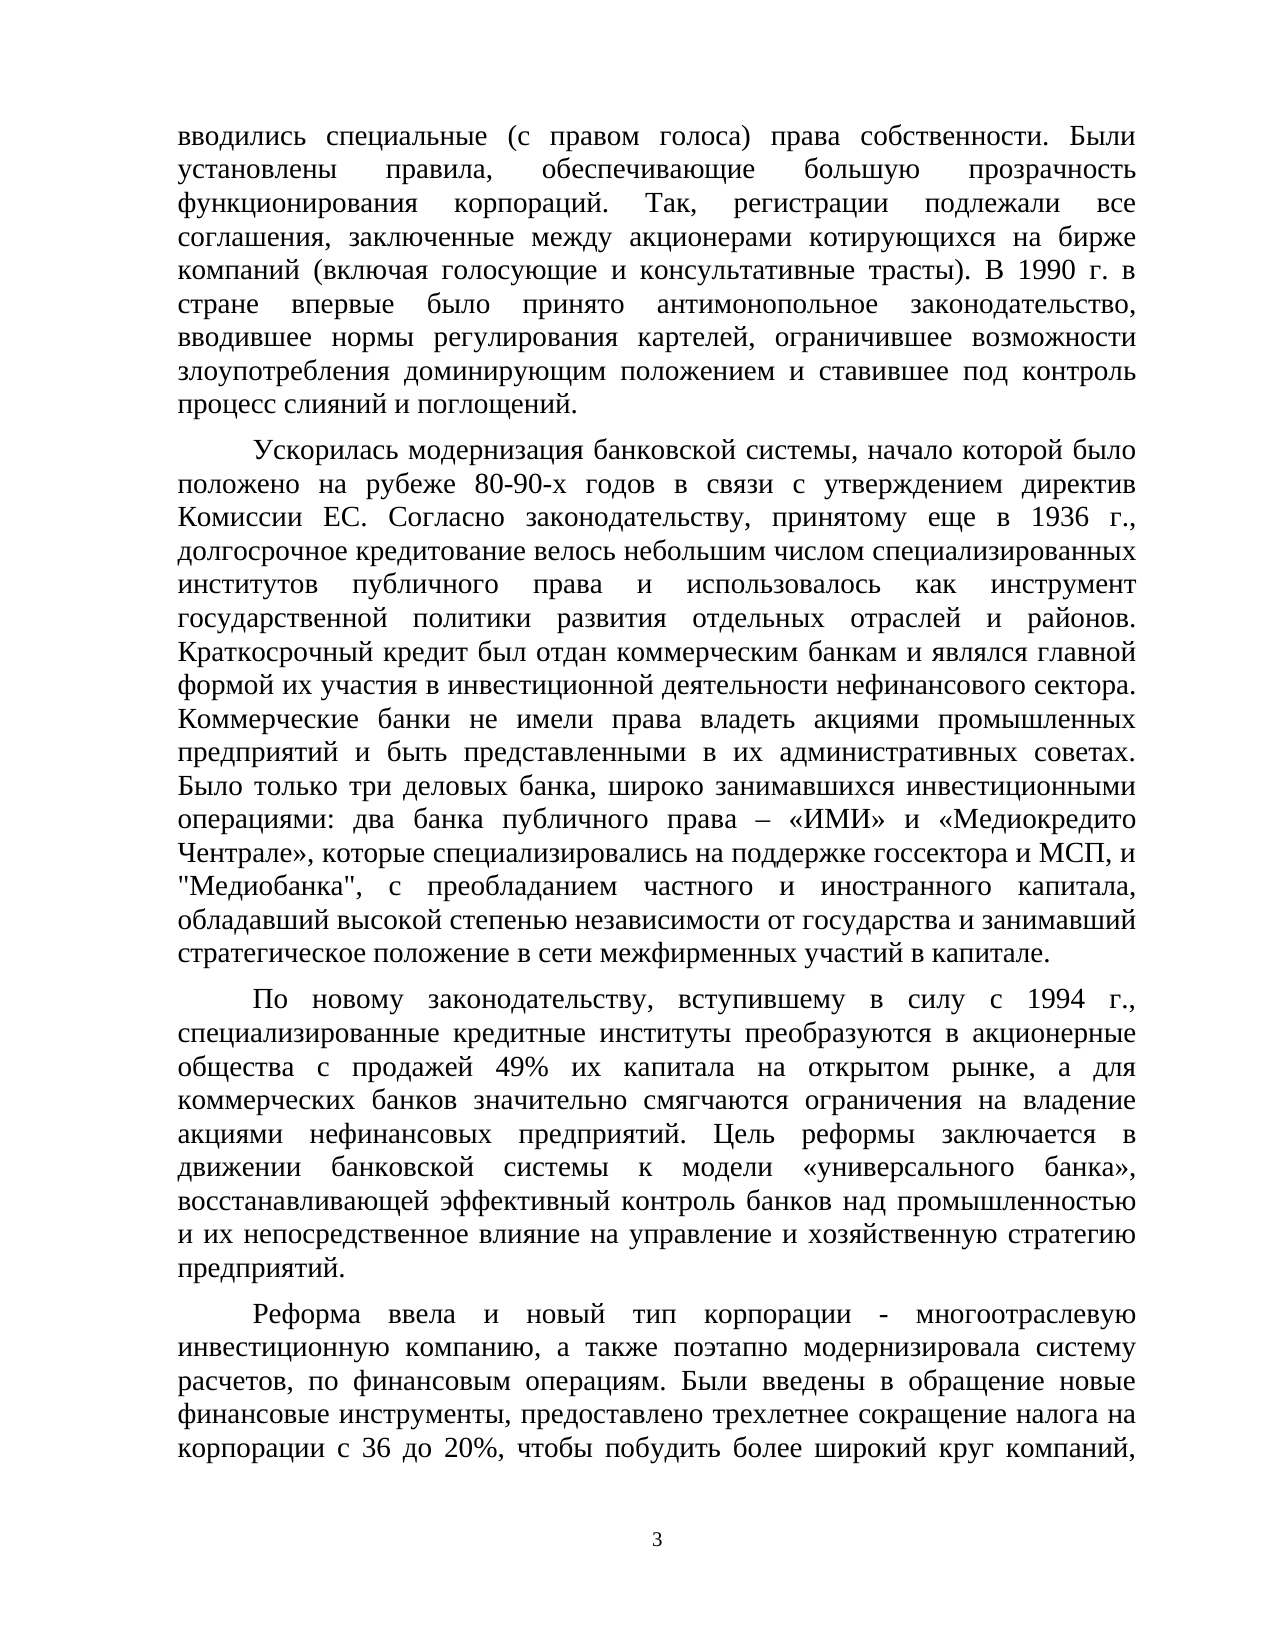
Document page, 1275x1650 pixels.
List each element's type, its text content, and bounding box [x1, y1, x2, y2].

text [177, 1296, 1137, 1464]
text Ускорилась модернизация банковской системы, начало которой было положено на рубеже 80-90-х годов в связи с утверждением директив Комиссии ЕС. Согласно законодательству, принятому еще в 1936 г., долгосрочное кредитование велось небольшим числом специализированных институтов публичного права и использовалось как инструмент государственной политики развития отдельных отраслей и районов. Краткосрочный кредит был отдан коммерческим банкам и являлся главной формой их участия в инвестиционной деятельности нефинансового сектора. Коммерческие банки не имели права владеть акциями промышленных предприятий и быть представленными в их административных советах. Было только три деловых банка, широко занимавшихся инвестиционными операциями: два банка публичного права – «ИМИ» и «Медиокредито Чентрале», которые специализировались на поддержке госсектора и МСП, и "Медиобанка", с преобладанием частного и иностранного капитала, обладавший высокой степенью независимости от государства и занимавший стратегическое положение в сети межфирменных участий в капитале. [177, 432, 1137, 969]
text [177, 118, 1137, 420]
text По новому законодательству, вступившему в силу с 1994 г., специализированные кредитные институты преобразуются в акционерные общества с продажей 49% их капитала на открытом рынке, а для коммерческих банков значительно смягчаются ограничения на владение акциями нефинансовых предприятий. Цель реформы заключается в движении банковской системы к модели «универсального банка», восстанавливающей эффективный контроль банков над промышленностью и их непосредственное влияние на управление и хозяйственную стратегию предприятий. [177, 982, 1137, 1283]
